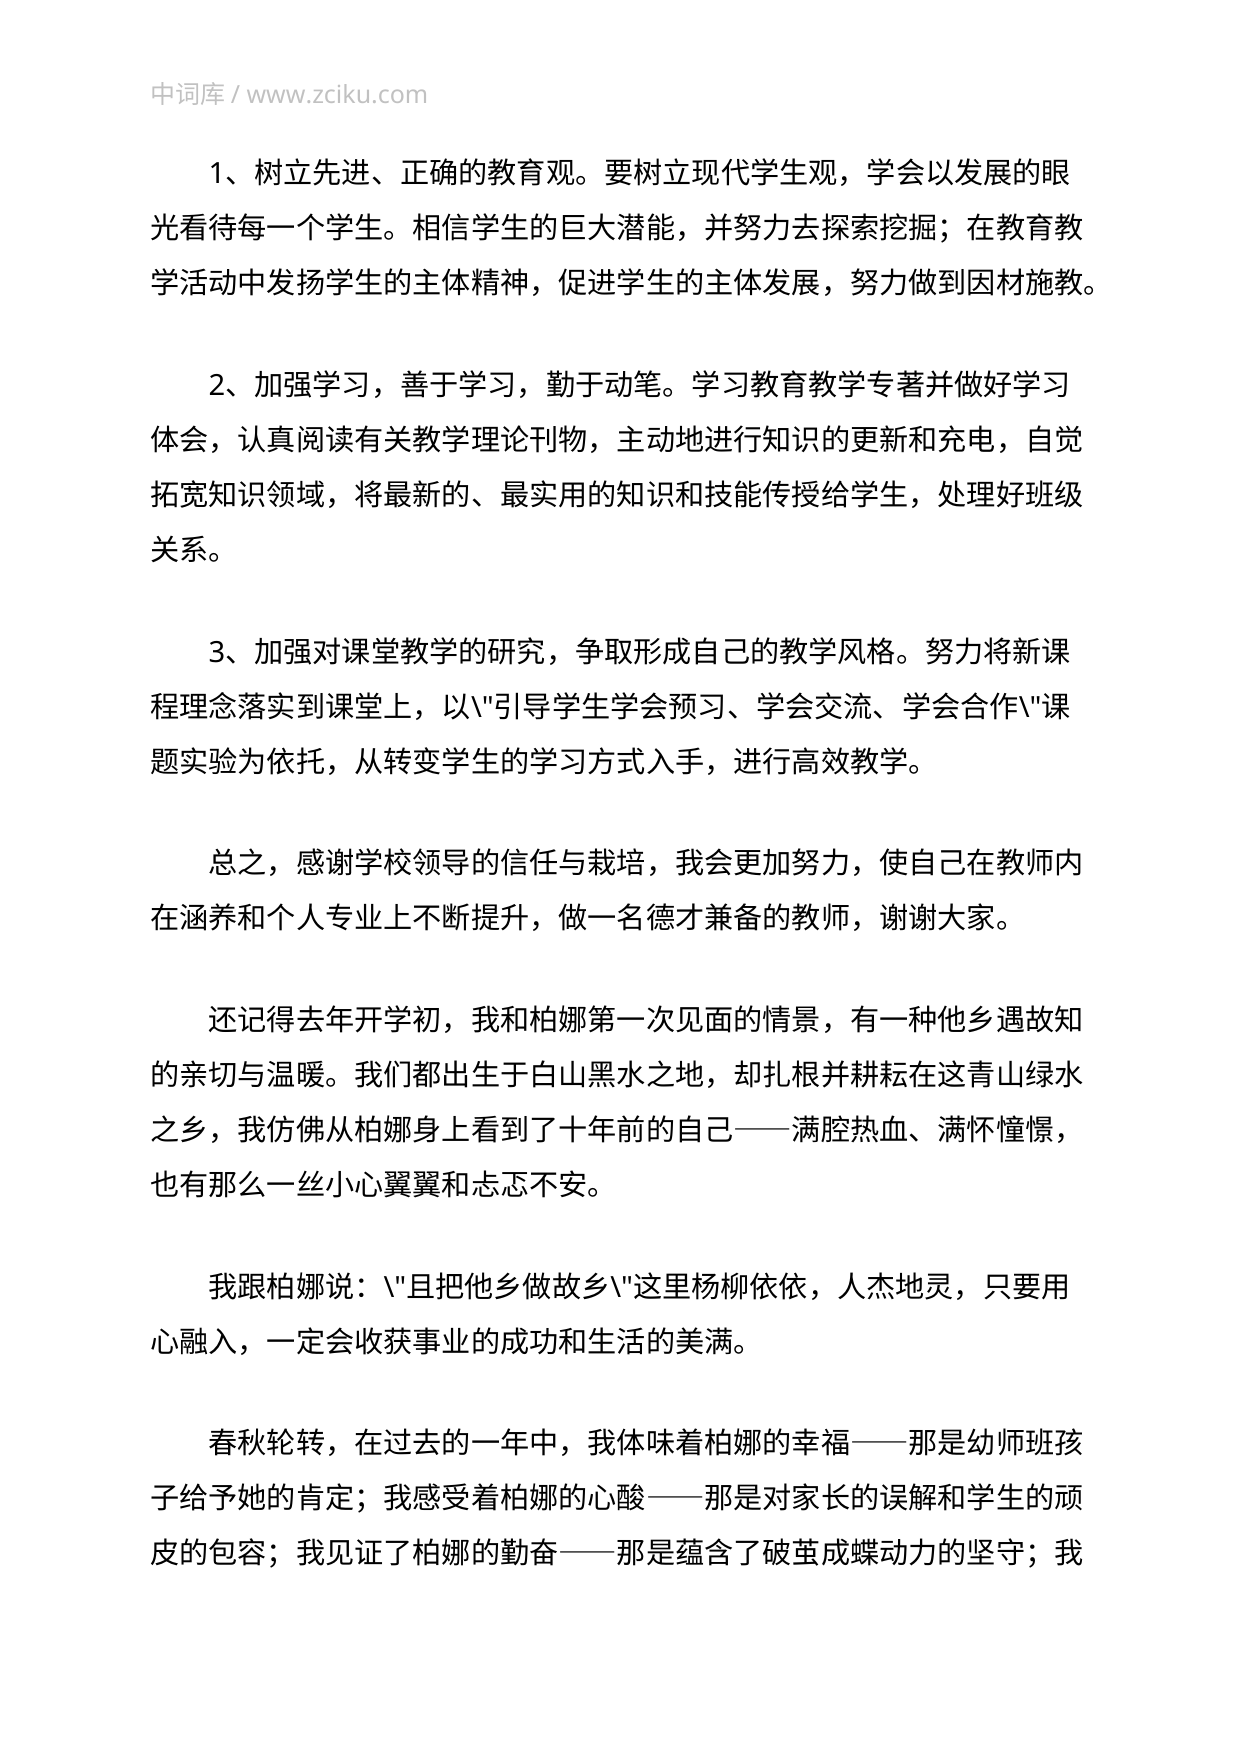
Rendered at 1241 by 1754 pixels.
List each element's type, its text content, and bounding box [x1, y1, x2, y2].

text 2、加强学习，善于学习，勤于动笔。学习教育教学专著并做好学习体会，认真阅读有关教学理论刊物，主动地进行知识的更新和充电，自觉拓宽知识领域，将最新的、最实用的知识和技能传授给学生，处理好班级关系。 [150, 362, 1090, 569]
text 3、加强对课堂教学的研究，争取形成自己的教学风格。努力将新课程理念落实到课堂上，以\"引导学生学会预习、学会交流、学会合作\"课题实验为依托，从转变学生的学习方式入手，进行高效教学。 [150, 628, 1090, 781]
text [150, 1420, 1090, 1572]
text 我跟柏娜说：\"且把他乡做故乡\"这里杨柳依依，人杰地灵，只要用心融入，一定会收获事业的成功和生活的美满。 [150, 1263, 1090, 1360]
text 总之，感谢学校领导的信任与栽培，我会更加努力，使自己在教师内在涵养和个人专业上不断提升，做一名德才兼备的教师，谢谢大家。 [150, 840, 1090, 937]
text 1、树立先进、正确的教育观。要树立现代学生观，学会以发展的眼光看待每一个学生。相信学生的巨大潜能，并努力去探索挖掘；在教育教学活动中发扬学生的主体精神，促进学生的主体发展，努力做到因材施教。 [150, 150, 1090, 302]
text 还记得去年开学初，我和柏娜第一次见面的情景，有一种他乡遇故知的亲切与温暖。我们都出生于白山黑水之地，却扎根并耕耘在这青山绿水之乡，我仿佛从柏娜身上看到了十年前的自己——满腔热血、满怀憧憬，也有那么一丝小心翼翼和忐忑不安。 [150, 997, 1090, 1204]
